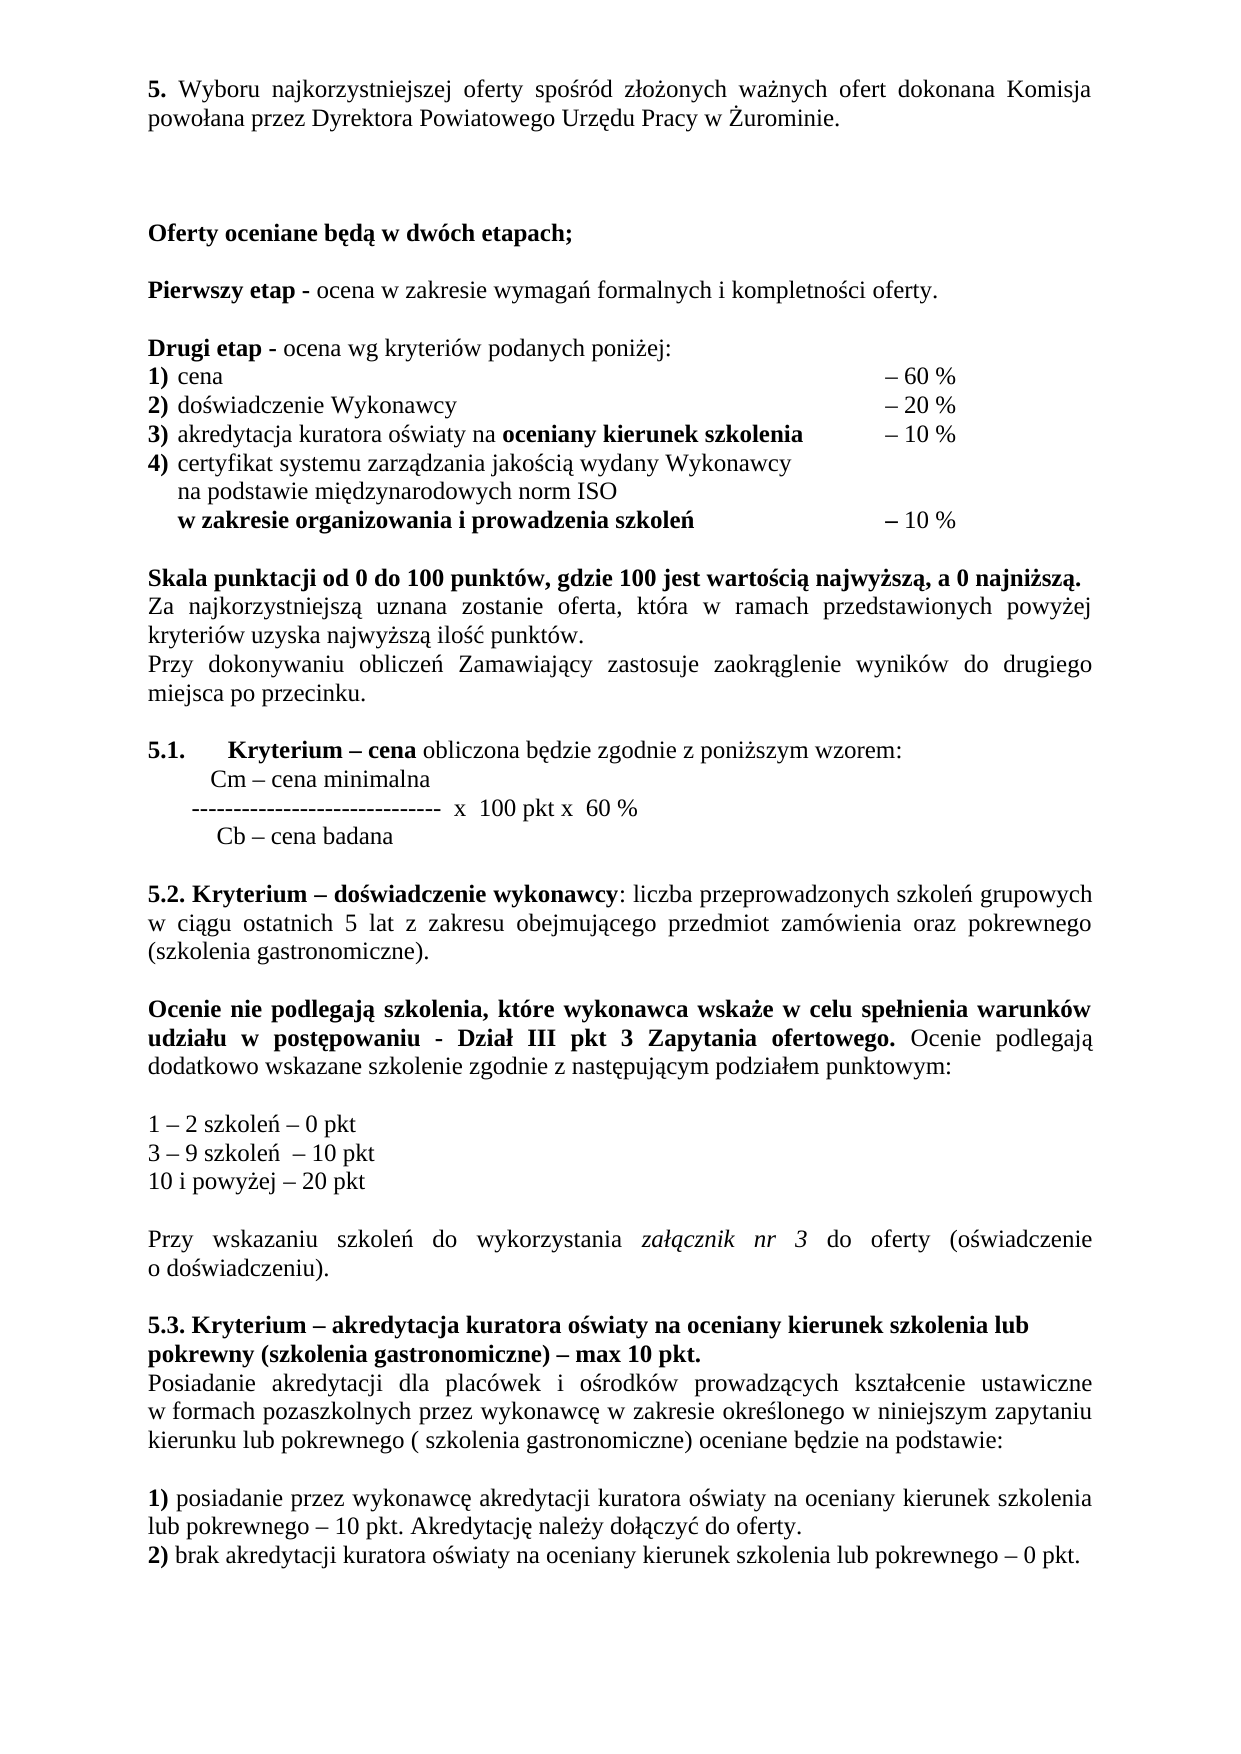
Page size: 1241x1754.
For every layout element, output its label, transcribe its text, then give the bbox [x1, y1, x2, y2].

list cena – 60 % [148, 361, 1093, 390]
text Posiadanie akredytacji dla placówek i ośrodków prowadzących kształcenie ustawiczne w formach pozaszkolnych przez wykonawcę w zakresie określonego w niniejszym zapytaniu kierunku lub pokrewnego ( szkolenia gastronomiczne) oceniane będzie na podstawie: [148, 1368, 1093, 1454]
text 1 – 2 szkoleń – 0 pkt [148, 1109, 1093, 1138]
text 5. Wyboru najkorzystniejszej oferty spośród złożonych ważnych ofert dokonana Komisja powołana przez Dyrektora Powiatowego Urzędu Pracy w Żurominie. [148, 74, 1093, 131]
text Cm – cena minimalna [148, 764, 1093, 793]
list doświadczenie Wykonawcy – 20 % [148, 390, 1093, 419]
text Oferty oceniane będą w dwóch etapach; [148, 218, 1093, 246]
text ------------------------------ x 100 pkt x 60 % [148, 793, 1093, 821]
text 10 i powyżej – 20 pkt [148, 1166, 1093, 1195]
text 2) brak akredytacji kuratora oświaty na oceniany kierunek szkolenia lub pokrewnego – 0 pkt. [148, 1540, 1093, 1569]
list akredytacja kuratora oświaty na oceniany kierunek szkolenia – 10 % [148, 419, 1093, 448]
text Skala punktacji od 0 do 100 punktów, gdzie 100 jest wartością najwyższą, a 0 najniższą. [148, 563, 1093, 591]
text 5.2. Kryterium – doświadczenie wykonawcy: liczba przeprowadzonych szkoleń grupowych w ciągu ostatnich 5 lat z zakresu obejmującego przedmiot zamówienia oraz pokrewnego (szkolenia gastronomiczne). [148, 879, 1093, 965]
text Przy dokonywaniu obliczeń Zamawiający zastosuje zaokrąglenie wyników do drugiego miejsca po przecinku. [148, 649, 1093, 706]
text Drugi etap - ocena wg kryteriów podanych poniżej: [148, 333, 1093, 361]
text Ocenie nie podlegają szkolenia, które wykonawca wskaże w celu spełnienia warunków udziału w postępowaniu - Dział III pkt 3 Zapytania ofertowego. Ocenie podlegają dodatkowo wskazane szkolenie zgodnie z następującym podziałem punktowym: [148, 994, 1093, 1080]
list certyfikat systemu zarządzania jakością wydany Wykonawcy na podstawie międzynarodowych norm ISO w zakresie organizowania i prowadzenia szkoleń – 10 % [148, 448, 1093, 534]
list Kryterium – cena obliczona będzie zgodnie z poniższym wzorem: [148, 735, 1093, 764]
text 5.3. Kryterium – akredytacja kuratora oświaty na oceniany kierunek szkolenia lub pokrewny (szkolenia gastronomiczne) – max 10 pkt. [148, 1310, 1093, 1368]
text Przy wskazaniu szkoleń do wykorzystania załącznik nr 3 do oferty (oświadczenie o doświadczeniu). [148, 1224, 1093, 1281]
text 3 – 9 szkoleń – 10 pkt [148, 1138, 1093, 1166]
text Za najkorzystniejszą uznana zostanie oferta, która w ramach przedstawionych powyżej kryteriów uzyska najwyższą ilość punktów. [148, 591, 1093, 649]
text Cb – cena badana [148, 821, 1093, 850]
text 1) posiadanie przez wykonawcę akredytacji kuratora oświaty na oceniany kierunek szkolenia lub pokrewnego – 10 pkt. Akredytację należy dołączyć do oferty. [148, 1483, 1093, 1540]
text Pierwszy etap - ocena w zakresie wymagań formalnych i kompletności oferty. [148, 275, 1093, 304]
